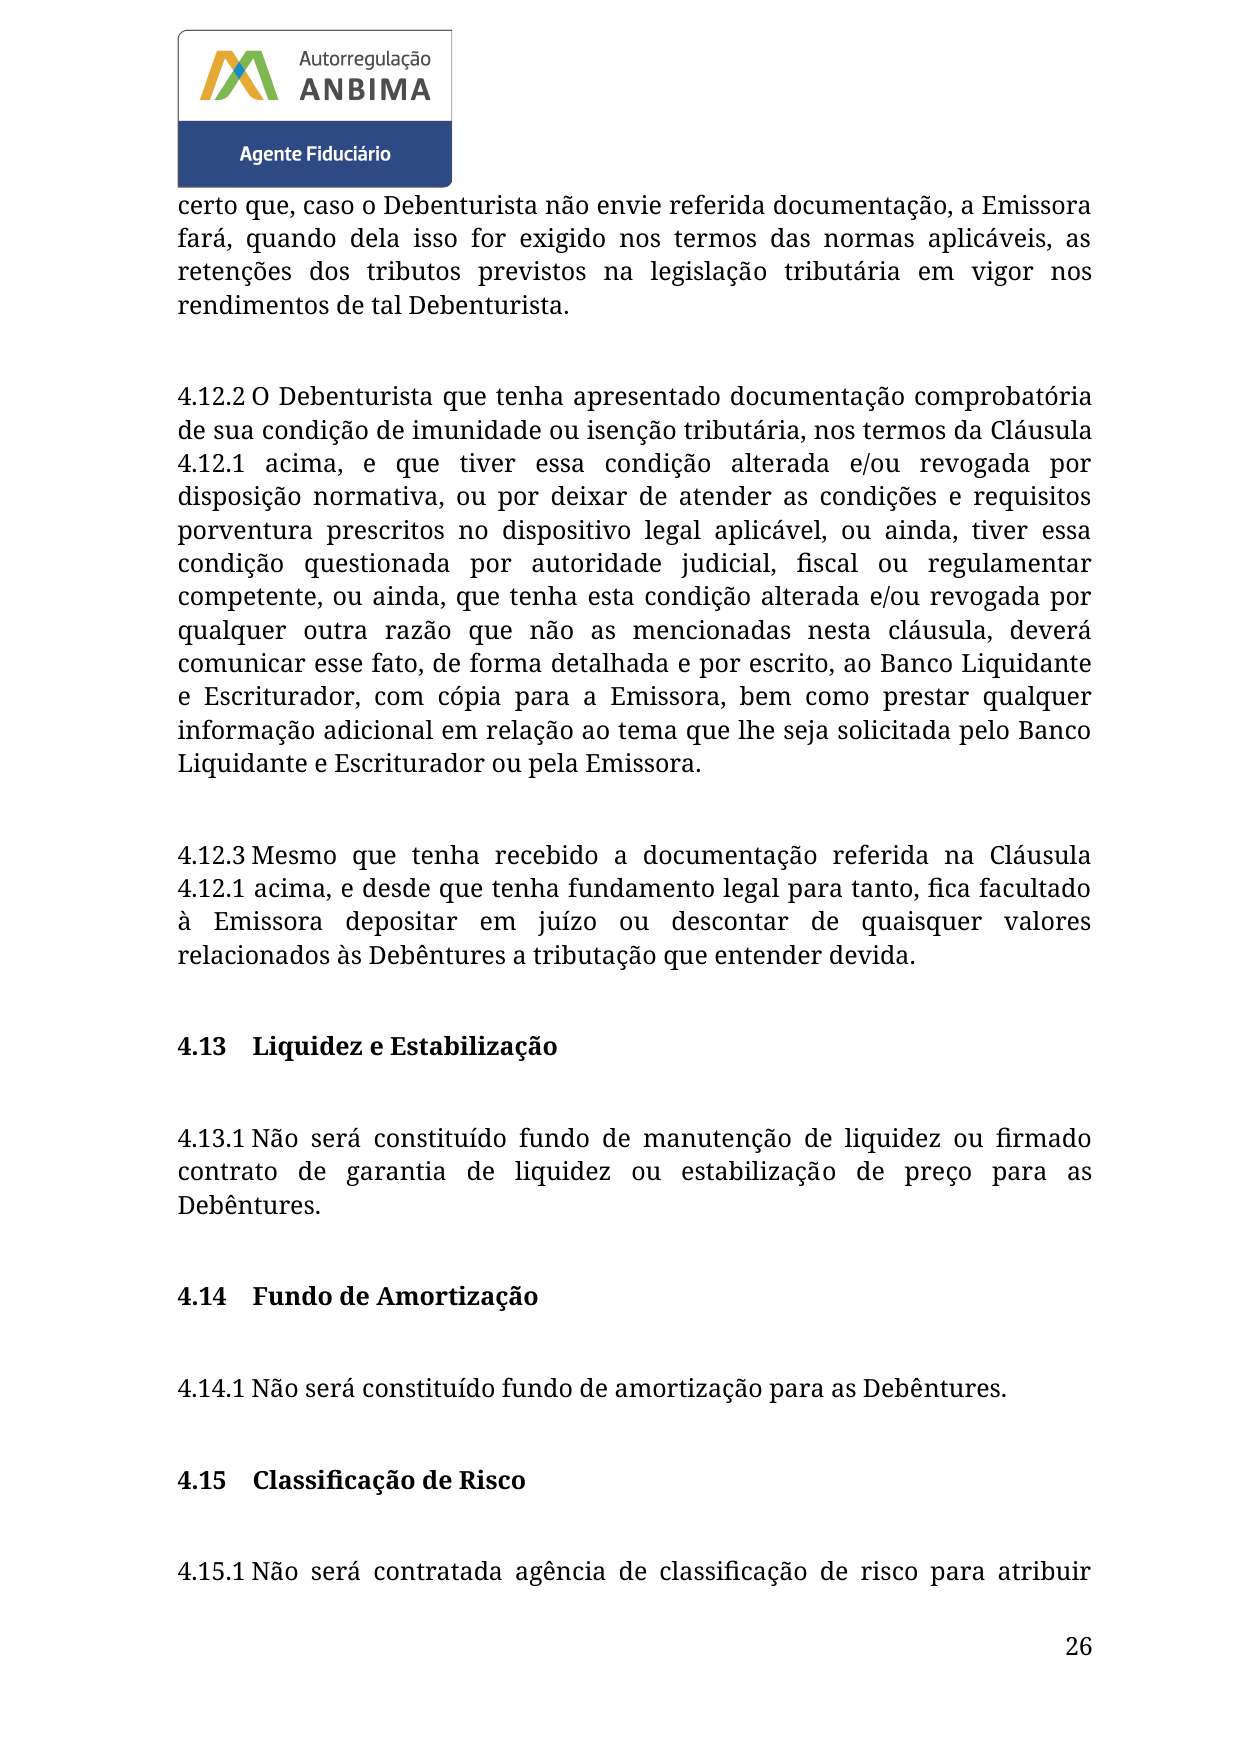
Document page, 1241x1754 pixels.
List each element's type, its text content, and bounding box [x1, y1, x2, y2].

list Não será constituído fundo de amortização para as Debêntures. [177, 1371, 1092, 1404]
picture [177, 29, 453, 188]
list O Debenturista que tenha apresentado documentação comprobatória de sua condição de imunidade ou isenção tributária, nos termos da Cláusula 4.12.1 acima, e que tiver essa condição alterada e/ou revogada por disposição normativa, ou por deixar de atender as condições e requisitos porventura prescritos no dispositivo legal aplicável, ou ainda, tiver essa condição questionada por autoridade judicial, fiscal ou regulamentar competente, ou ainda, que tenha esta condição alterada e/ou revogada por qualquer outra razão que não as mencionadas nesta cláusula, deverá comunicar esse fato, de forma detalhada e por escrito, ao Banco Liquidante e Escriturador, com cópia para a Emissora, bem como prestar qualquer informação adicional em relação ao tema que lhe seja solicitada pelo Banco Liquidante e Escriturador ou pela Emissora. [177, 379, 1092, 779]
list Não será contratada agência de classificação de risco para atribuir rating às Debêntures. [177, 1554, 1092, 1587]
list Não será constituído fundo de manutenção de liquidez ou firmado contrato de garantia de liquidez ou estabilização de preço para as Debêntures. [177, 1121, 1092, 1221]
list Classificação de Risco [177, 1462, 1092, 1496]
list Mesmo que tenha recebido a documentação referida na Cláusula 4.12.1 acima, e desde que tenha fundamento legal para tanto, fica facultado à Emissora depositar em juízo ou descontar de quaisquer valores relacionados às Debêntures a tributação que entender devida. [177, 837, 1092, 971]
list Liquidez e Estabilização [177, 1029, 1092, 1062]
list Fundo de Amortização [177, 1279, 1092, 1312]
